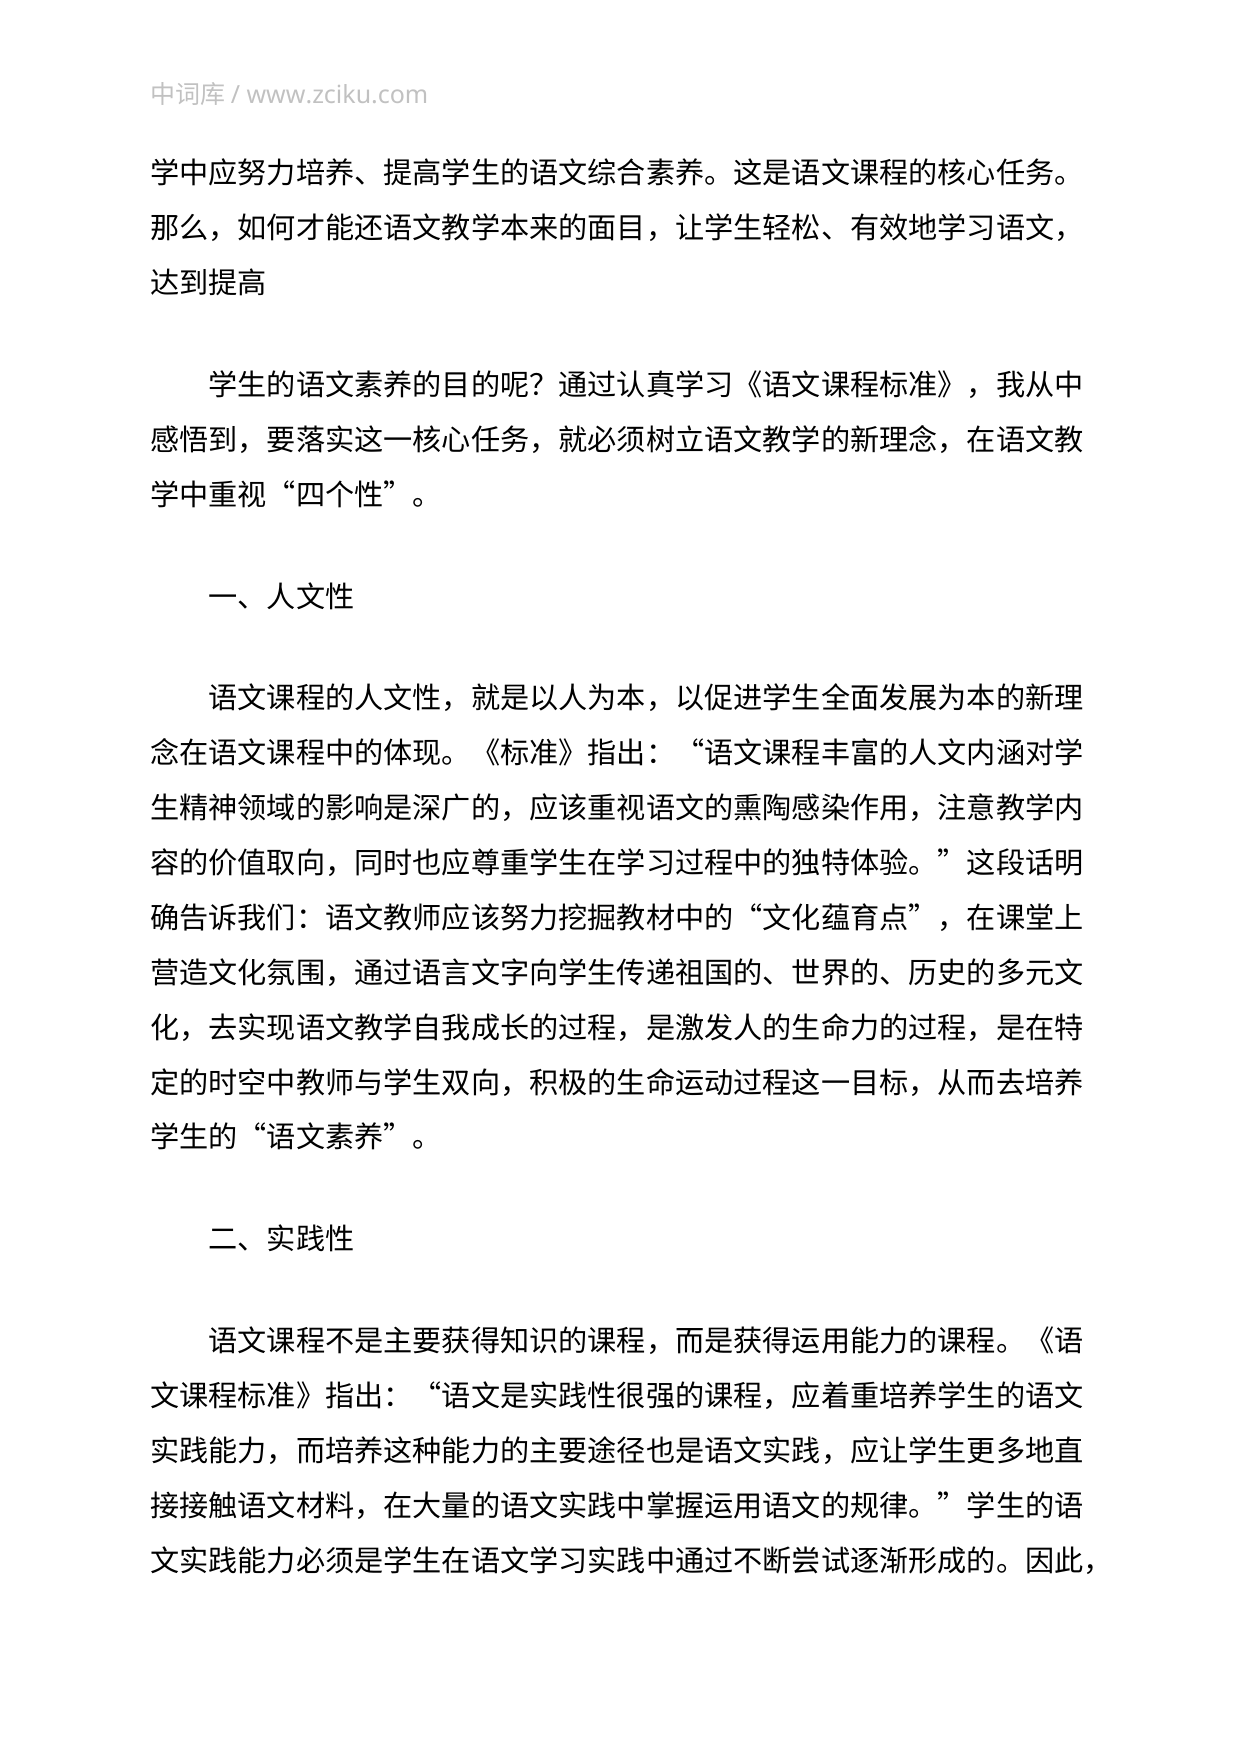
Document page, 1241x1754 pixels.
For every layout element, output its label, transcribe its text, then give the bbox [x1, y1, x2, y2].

text 一、人文性 [150, 573, 1090, 615]
text 语文课程的人文性，就是以人为本，以促进学生全面发展为本的新理念在语文课程中的体现。《标准》指出：“语文课程丰富的人文内涵对学生精神领域的影响是深广的，应该重视语文的熏陶感染作用，注意教学内容的价值取向，同时也应尊重学生在学习过程中的独特体验。”这段话明确告诉我们：语文教师应该努力挖掘教材中的“文化蕴育点”，在课堂上营造文化氛围，通过语言文字向学生传递祖国的、世界的、历史的多元文化，去实现语文教学自我成长的过程，是激发人的生命力的过程，是在特定的时空中教师与学生双向，积极的生命运动过程这一目标，从而去培养学生的“语文素养”。 [150, 675, 1090, 1156]
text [150, 1318, 1090, 1579]
text 二、实践性 [150, 1216, 1090, 1258]
text 学生的语文素养的目的呢？通过认真学习《语文课程标准》，我从中感悟到，要落实这一核心任务，就必须树立语文教学的新理念，在语文教学中重视“四个性”。 [150, 362, 1090, 514]
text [150, 150, 1090, 302]
